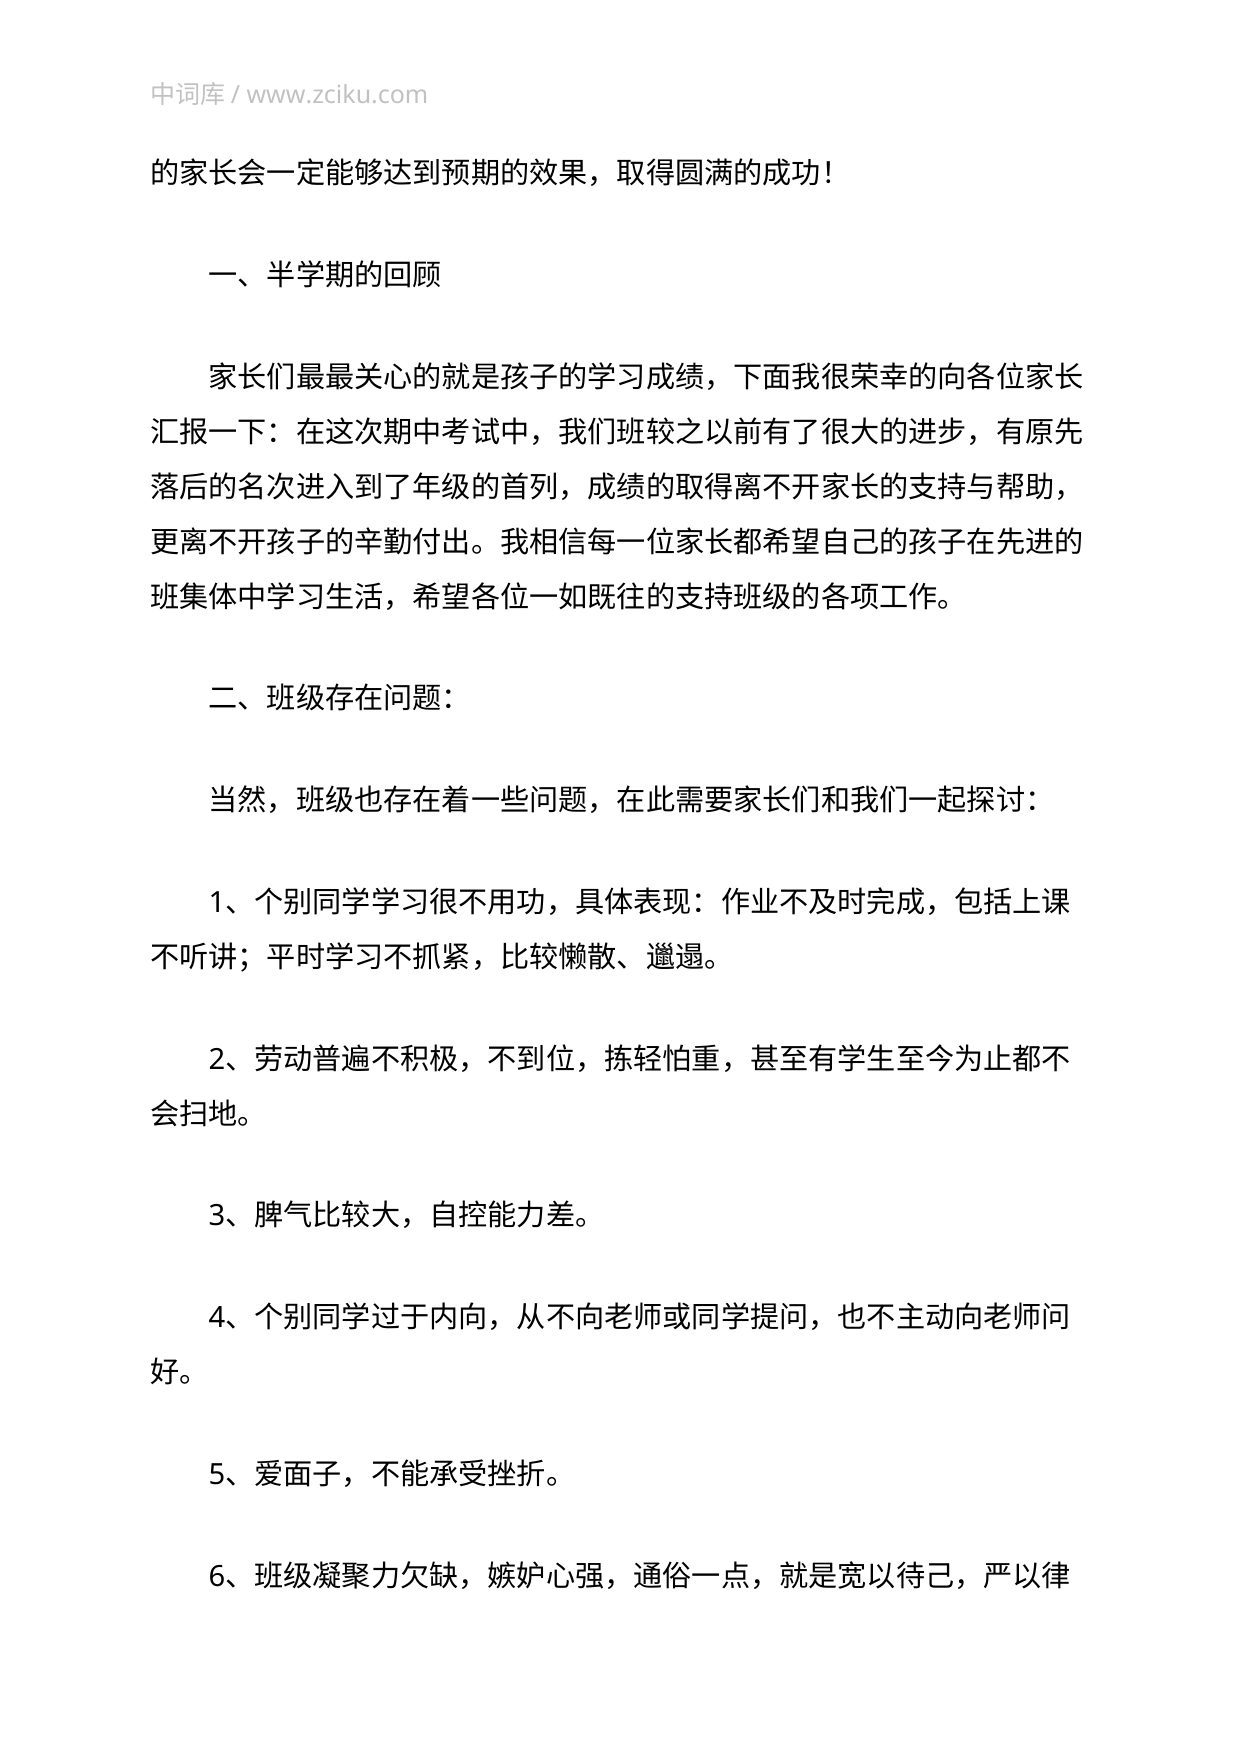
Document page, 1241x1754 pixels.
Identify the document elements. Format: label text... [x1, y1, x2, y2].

text 1、个别同学学习很不用功，具体表现：作业不及时完成，包括上课不听讲；平时学习不抓紧，比较懒散、邋遢。 [150, 878, 1090, 976]
text 4、个别同学过于内向，从不向老师或同学提问，也不主动向老师问好。 [150, 1294, 1090, 1391]
text 3、脾气比较大，自控能力差。 [150, 1192, 1090, 1234]
text 当然，班级也存在着一些问题，在此需要家长们和我们一起探讨： [150, 777, 1090, 819]
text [150, 150, 1090, 192]
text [150, 1553, 1090, 1595]
text 2、劳动普遍不积极，不到位，拣轻怕重，甚至有学生至今为止都不会扫地。 [150, 1035, 1090, 1132]
text 一、半学期的回顾 [150, 252, 1090, 294]
text 家长们最最关心的就是孩子的学习成绩，下面我很荣幸的向各位家长汇报一下：在这次期中考试中，我们班较之以前有了很大的进步，有原先落后的名次进入到了年级的首列，成绩的取得离不开家长的支持与帮助，更离不开孩子的辛勤付出。我相信每一位家长都希望自己的孩子在先进的班集体中学习生活，希望各位一如既往的支持班级的各项工作。 [150, 353, 1090, 615]
text 二、班级存在问题： [150, 675, 1090, 717]
text 5、爱面子，不能承受挫折。 [150, 1451, 1090, 1493]
